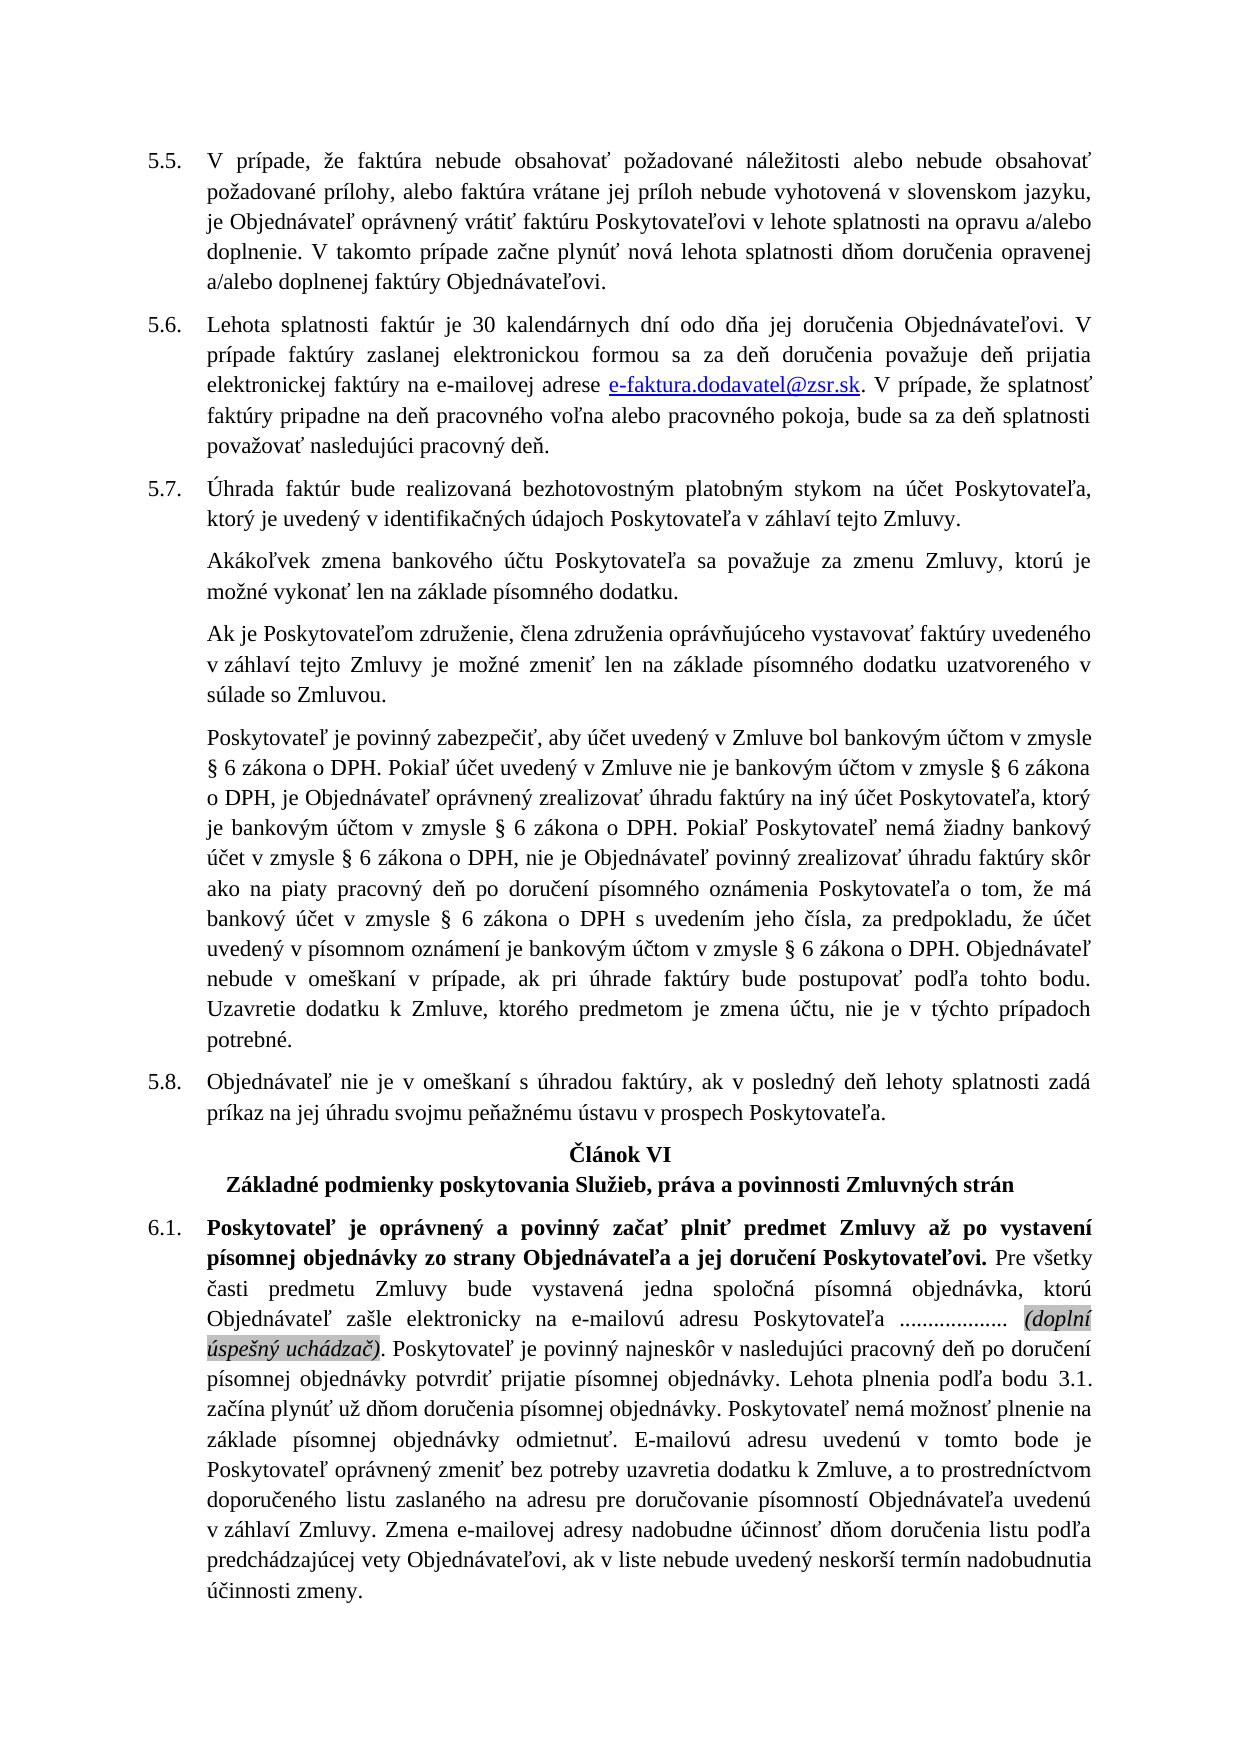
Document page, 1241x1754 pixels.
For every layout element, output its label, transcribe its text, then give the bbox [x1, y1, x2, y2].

text Článok VI [148, 1141, 1093, 1168]
text Základné podmienky poskytovania Služieb, práva a povinnosti Zmluvných strán [148, 1172, 1093, 1198]
list V prípade, že faktúra nebude obsahovať požadované náležitosti alebo nebude obsahovať požadované prílohy, alebo faktúra vrátane jej príloh nebude vyhotovená v slovenskom jazyku, je Objednávateľ oprávnený vrátiť faktúru Poskytovateľovi v lehote splatnosti na opravu a/alebo doplnenie. V takomto prípade začne plynúť nová lehota splatnosti dňom doručenia opravenej a/alebo doplnenej faktúry Objednávateľovi. [148, 148, 1093, 295]
list Lehota splatnosti faktúr je 30 kalendárnych dní odo dňa jej doručenia Objednávateľovi. V prípade faktúry zaslanej elektronickou formou sa za deň doručenia považuje deň prijatia elektronickej faktúry na e-mailovej adrese e-faktura.dodavatel@zsr.sk. V prípade, že splatnosť faktúry pripadne na deň pracovného voľna alebo pracovného pokoja, bude sa za deň splatnosti považovať nasledujúci pracovný deň. [148, 311, 1093, 458]
list Úhrada faktúr bude realizovaná bezhotovostným platobným stykom na účet Poskytovateľa, ktorý je uvedený v identifikačných údajoch Poskytovateľa v záhlaví tejto Zmluvy. [148, 475, 1093, 531]
list Poskytovateľ je povinný zabezpečiť, aby účet uvedený v Zmluve bol bankovým účtom v zmysle § 6 zákona o DPH. Pokiaľ účet uvedený v Zmluve nie je bankovým účtom v zmysle § 6 zákona o DPH, je Objednávateľ oprávnený zrealizovať úhradu faktúry na iný účet Poskytovateľa, ktorý je bankovým účtom v zmysle § 6 zákona o DPH. Pokiaľ Poskytovateľ nemá žiadny bankový účet v zmysle § 6 zákona o DPH, nie je Objednávateľ povinný zrealizovať úhradu faktúry skôr ako na piaty pracovný deň po doručení písomného oznámenia Poskytovateľa o tom, že má bankový účet v zmysle § 6 zákona o DPH s uvedením jeho čísla, za predpokladu, že účet uvedený v písomnom oznámení je bankovým účtom v zmysle § 6 zákona o DPH. Objednávateľ nebude v omeškaní v prípade, ak pri úhrade faktúry bude postupovať podľa tohto bodu. Uzavretie dodatku k Zmluve, ktorého predmetom je zmena účtu, nie je v týchto prípadoch potrebné. [207, 724, 1093, 1052]
list Poskytovateľ je oprávnený a povinný začať plniť predmet Zmluvy až po vystavení písomnej objednávky zo strany Objednávateľa a jej doručení Poskytovateľovi. Pre všetky časti predmetu Zmluvy bude vystavená jedna spoločná písomná objednávka, ktorú Objednávateľ zašle elektronicky na e-mailovú adresu Poskytovateľa ................... (doplní úspešný uchádzač). Poskytovateľ je povinný najneskôr v nasledujúci pracovný deň po doručení písomnej objednávky potvrdiť prijatie písomnej objednávky. Lehota plnenia podľa bodu 3.1. začína plynúť už dňom doručenia písomnej objednávky. Poskytovateľ nemá možnosť plnenie na základe písomnej objednávky odmietnuť. E-mailovú adresu uvedenú v tomto bode je Poskytovateľ oprávnený zmeniť bez potreby uzavretia dodatku k Zmluve, a to prostredníctvom doporučeného listu zaslaného na adresu pre doručovanie písomností Objednávateľa uvedenú v záhlaví Zmluvy. Zmena e-mailovej adresy nadobudne účinnosť dňom doručenia listu podľa predchádzajúcej vety Objednávateľovi, ak v liste nebude uvedený neskorší termín nadobudnutia účinnosti zmeny. [148, 1214, 1093, 1603]
list Objednávateľ nie je v omeškaní s úhradou faktúry, ak v posledný deň lehoty splatnosti zadá príkaz na jej úhradu svojmu peňažnému ústavu v prospech Poskytovateľa. [148, 1068, 1093, 1125]
list Ak je Poskytovateľom združenie, člena združenia oprávňujúceho vystavovať faktúry uvedeného v záhlaví tejto Zmluvy je možné zmeniť len na základe písomného dodatku uzatvoreného v súlade so Zmluvou. [207, 621, 1093, 707]
list Akákoľvek zmena bankového účtu Poskytovateľa sa považuje za zmenu Zmluvy, ktorú je možné vykonať len na základe písomného dodatku. [207, 548, 1093, 604]
